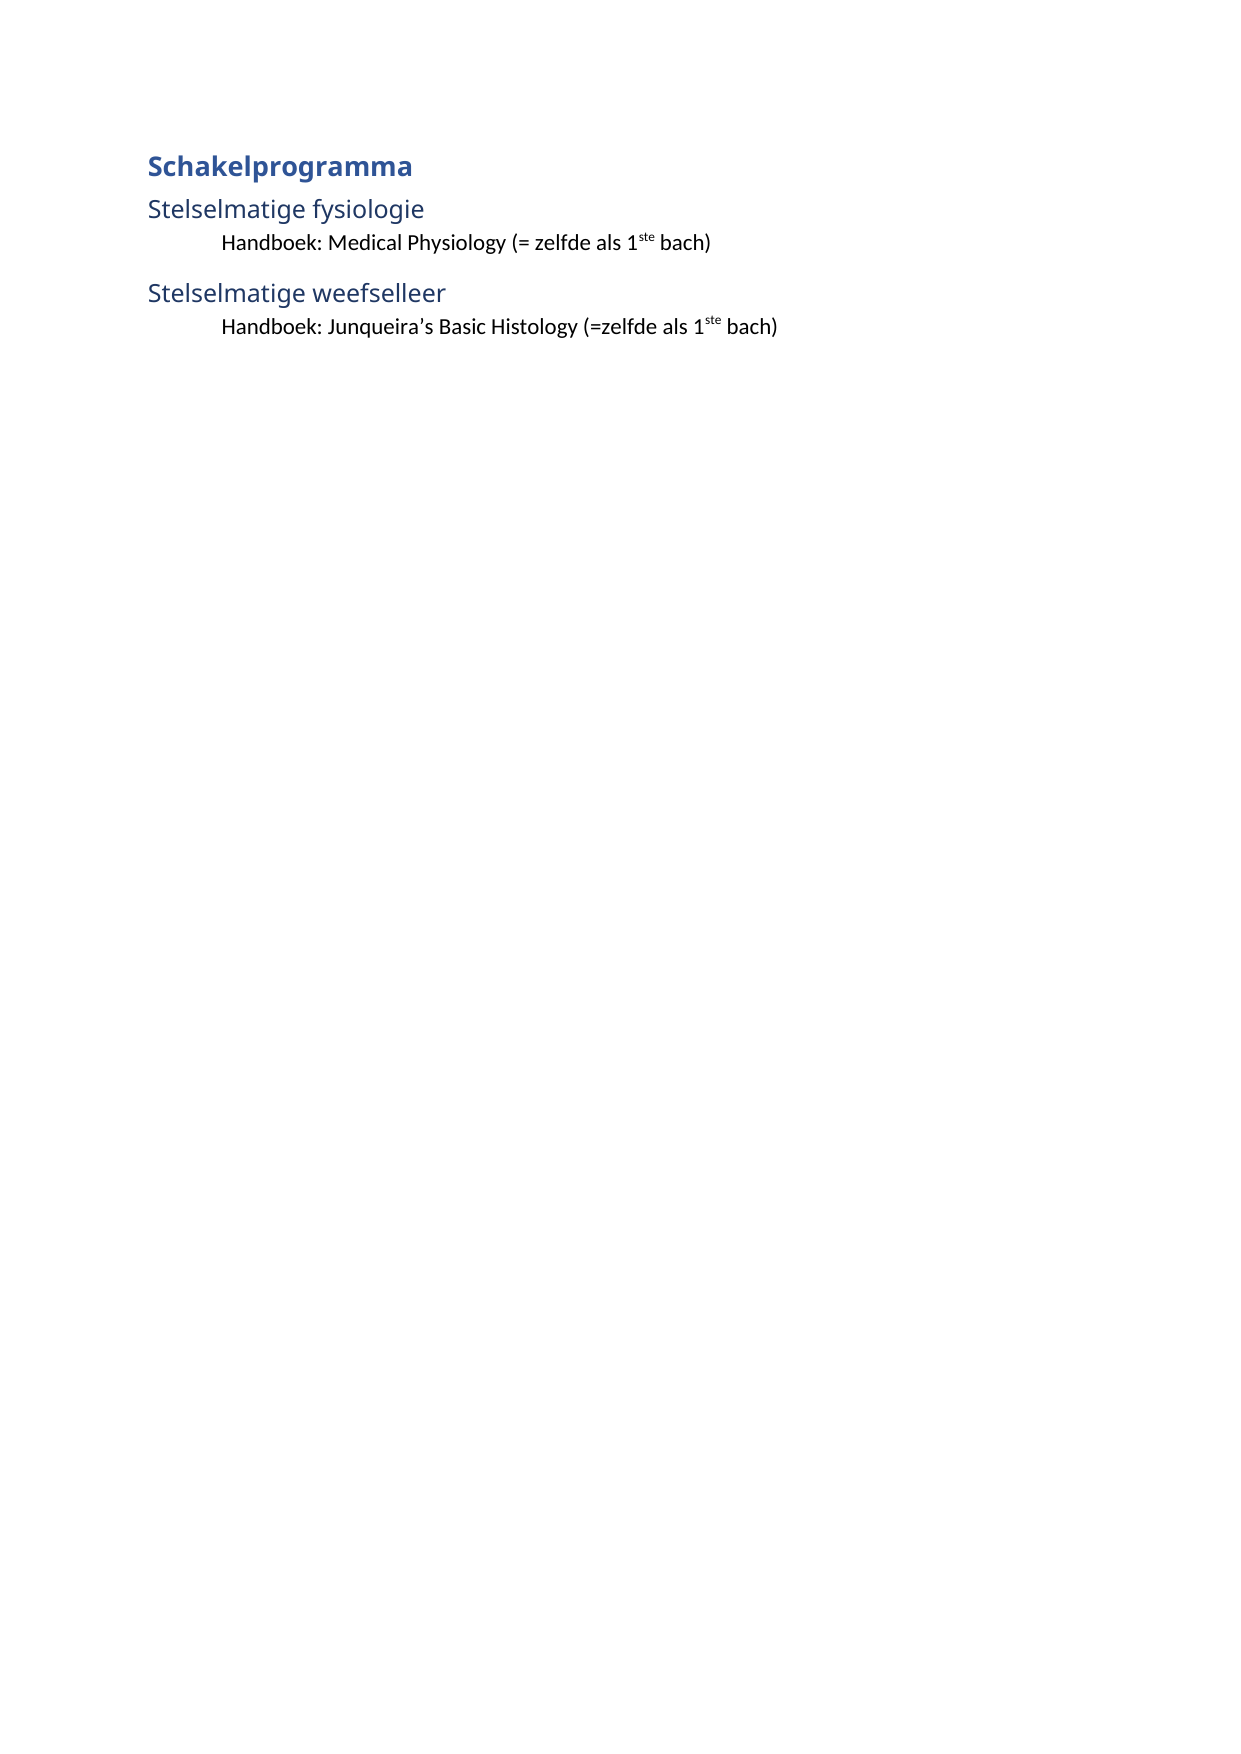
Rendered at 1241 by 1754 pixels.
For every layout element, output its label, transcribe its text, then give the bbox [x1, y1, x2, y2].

text Handboek: Junqueira’s Basic Histology (=zelfde als 1ste bach) [148, 312, 1093, 340]
subtitle Stelselmatige weefselleer [148, 275, 1093, 309]
text Handboek: Medical Physiology (= zelfde als 1ste bach) [148, 228, 1093, 256]
subtitle Stelselmatige fysiologie [148, 192, 1093, 226]
subtitle Schakelprogramma [148, 148, 1093, 184]
